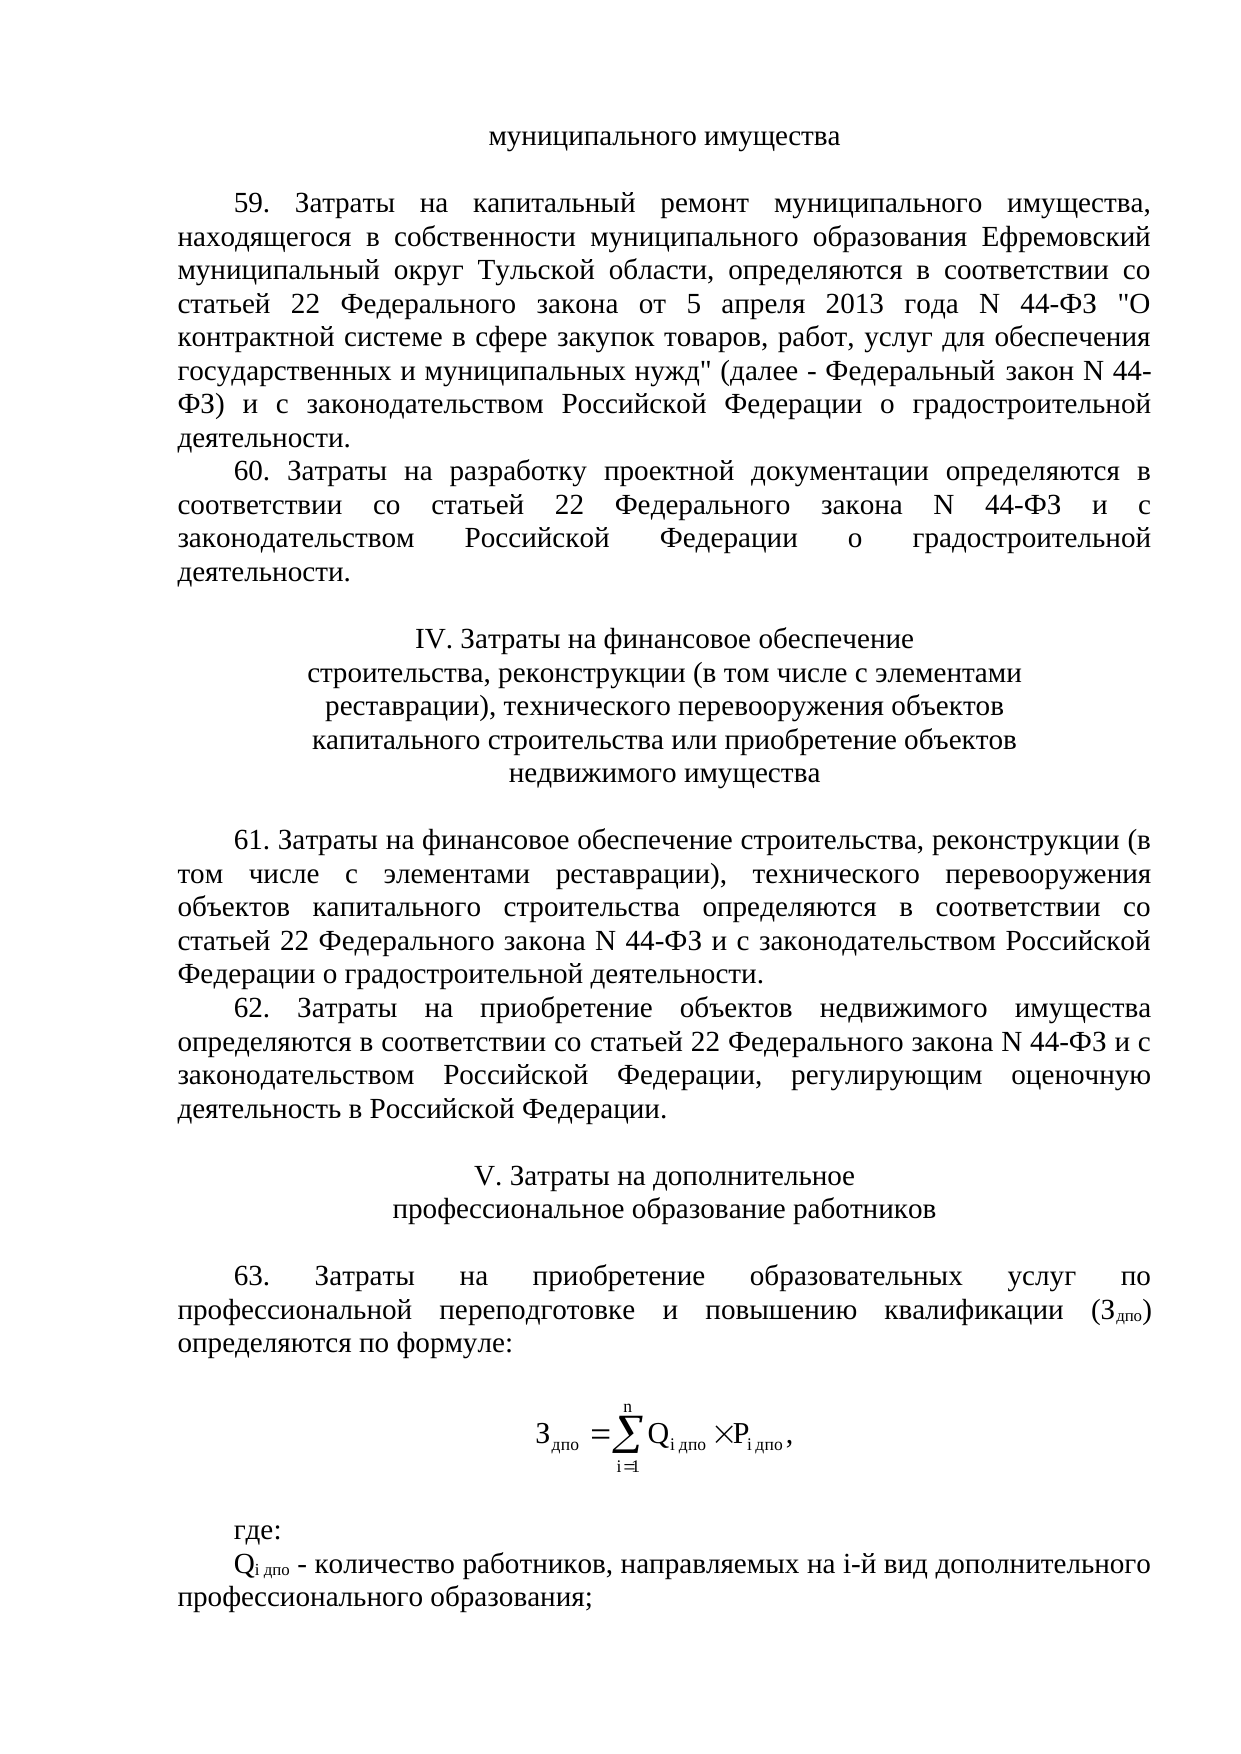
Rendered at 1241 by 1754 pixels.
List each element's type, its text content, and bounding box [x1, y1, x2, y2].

text 60. Затраты на разработку проектной документации определяются в соответствии со статьей 22 Федерального закона N 44-ФЗ и с законодательством Российской Федерации о градостроительной деятельности. [177, 453, 1152, 588]
text Qi дпо - количество работников, направляемых на i-й вид дополнительного профессионального образования; [177, 1546, 1152, 1613]
text реставрации), технического перевооружения объектов [177, 688, 1152, 722]
text IV. Затраты на финансовое обеспечение [177, 621, 1152, 655]
text муниципального имущества [177, 118, 1152, 152]
text недвижимого имущества [177, 755, 1152, 789]
text 61. Затраты на финансовое обеспечение строительства, реконструкции (в том числе с элементами реставрации), технического перевооружения объектов капитального строительства определяются в соответствии со статьей 22 Федерального закона N 44-ФЗ и с законодательством Российской Федерации о градостроительной деятельности. [177, 822, 1152, 990]
text строительства, реконструкции (в том числе с элементами [177, 655, 1152, 688]
text V. Затраты на дополнительное [177, 1158, 1152, 1191]
text 62. Затраты на приобретение объектов недвижимого имущества определяются в соответствии со статьей 22 Федерального закона N 44-ФЗ и с законодательством Российской Федерации, регулирующим оценочную деятельность в Российской Федерации. [177, 990, 1152, 1124]
text 63. Затраты на приобретение образовательных услуг по профессиональной переподготовке и повышению квалификации (Здпо) определяются по формуле: [177, 1258, 1152, 1359]
text профессиональное образование работников [177, 1191, 1152, 1225]
text капитального строительства или приобретение объектов [177, 722, 1152, 755]
text 59. Затраты на капитальный ремонт муниципального имущества, находящегося в собственности муниципального образования Ефремовский муниципальный округ Тульской области, определяются в соответствии со статьей 22 Федерального закона от 5 апреля 2013 года N 44-ФЗ "О контрактной системе в сфере закупок товаров, работ, услуг для обеспечения государственных и муниципальных нужд" (далее - Федеральный закон N 44-ФЗ) и с законодательством Российской Федерации о градостроительной деятельности. [177, 185, 1152, 453]
text где: [177, 1512, 1152, 1546]
